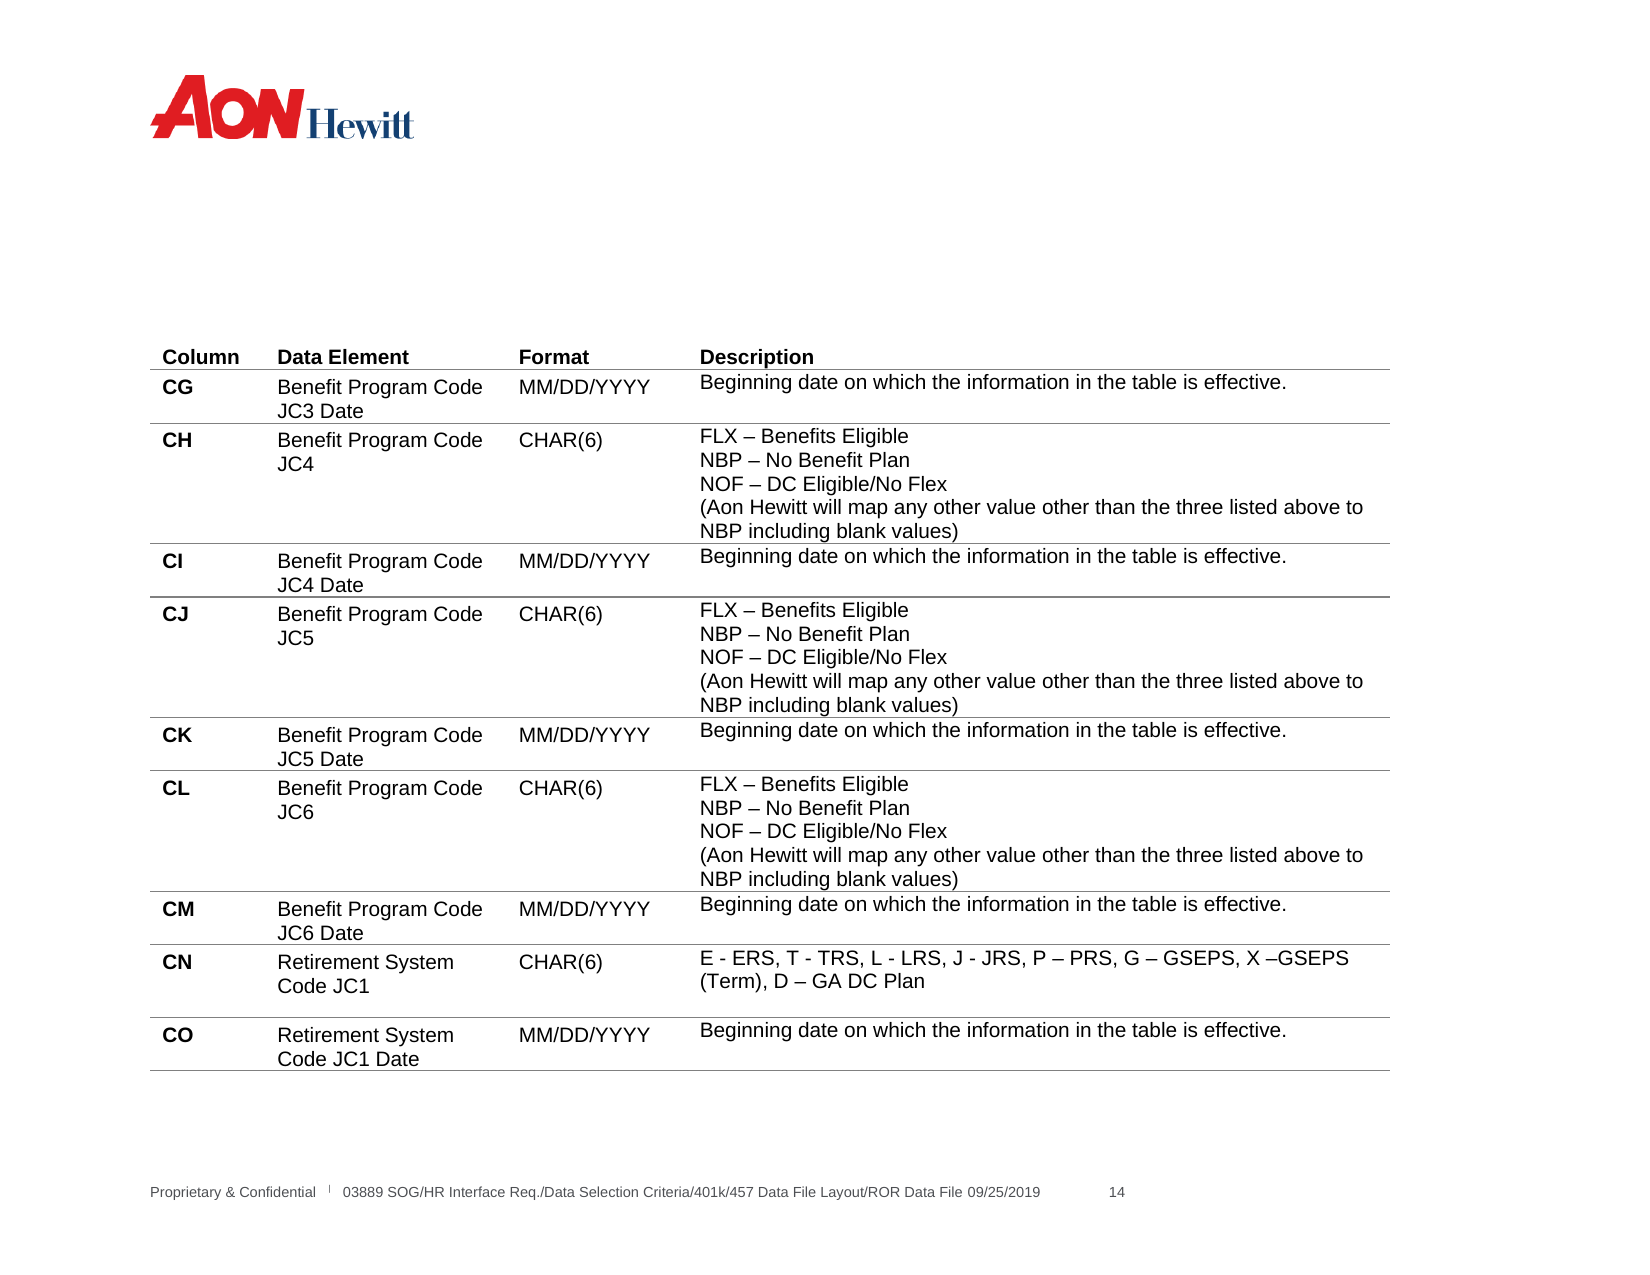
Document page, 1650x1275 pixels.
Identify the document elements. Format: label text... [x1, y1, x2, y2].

table_cell CI [150, 544, 265, 596]
table_header Description [688, 225, 1390, 369]
table_cell MM/DD/YYYY [507, 544, 687, 596]
table_cell FLX – Benefits Eligible NBP – No Benefit Plan NOF – DC Eligible/No Flex (Aon Hewitt will map any other value other than the three listed above to NBP including blank values) [688, 598, 1390, 717]
table_cell MM/DD/YYYY [507, 718, 687, 770]
table_cell Benefit Program Code JC5 Date [265, 718, 507, 770]
table_cell CHAR(6) [507, 945, 687, 1017]
picture [150, 75, 414, 139]
table_cell CH [150, 424, 265, 543]
table_cell Retirement System Code JC1 [265, 945, 507, 1017]
table_header Data Element [265, 225, 507, 369]
table_cell CL [150, 771, 265, 891]
table_cell Benefit Program Code JC4 [265, 424, 507, 543]
table_cell Benefit Program Code JC3 Date [265, 370, 507, 422]
table_cell Benefit Program Code JC6 [265, 771, 507, 891]
table_cell MM/DD/YYYY [507, 1018, 687, 1070]
table_cell MM/DD/YYYY [507, 892, 687, 944]
table_cell E - ERS, T - TRS, L - LRS, J - JRS, P – PRS, G – GSEPS, X –GSEPS (Term), D – GA DC Plan [688, 945, 1390, 1017]
table_cell MM/DD/YYYY [507, 370, 687, 422]
table_cell Beginning date on which the information in the table is effective. [688, 718, 1390, 770]
table_cell Benefit Program Code JC4 Date [265, 544, 507, 596]
table_cell CHAR(6) [507, 424, 687, 543]
table_cell Benefit Program Code JC5 [265, 598, 507, 717]
table_cell CHAR(6) [507, 771, 687, 891]
table_cell CG [150, 370, 265, 422]
table_cell Beginning date on which the information in the table is effective. [688, 892, 1390, 944]
table_header Column [150, 225, 265, 369]
table_cell CJ [150, 598, 265, 717]
table_header Format [507, 225, 687, 369]
table_cell Retirement System Code JC1 Date [265, 1018, 507, 1070]
table_cell CN [150, 945, 265, 1017]
table_cell Beginning date on which the information in the table is effective. [688, 544, 1390, 596]
table_cell CM [150, 892, 265, 944]
table_cell CK [150, 718, 265, 770]
table_cell CO [150, 1018, 265, 1070]
table_cell FLX – Benefits Eligible NBP – No Benefit Plan NOF – DC Eligible/No Flex (Aon Hewitt will map any other value other than the three listed above to NBP including blank values) [688, 771, 1390, 891]
table_cell Benefit Program Code JC6 Date [265, 892, 507, 944]
table_cell Beginning date on which the information in the table is effective. [688, 1018, 1390, 1070]
table_cell FLX – Benefits Eligible NBP – No Benefit Plan NOF – DC Eligible/No Flex (Aon Hewitt will map any other value other than the three listed above to NBP including blank values) [688, 424, 1390, 543]
table_cell Beginning date on which the information in the table is effective. [688, 370, 1390, 422]
table_cell CHAR(6) [507, 598, 687, 717]
